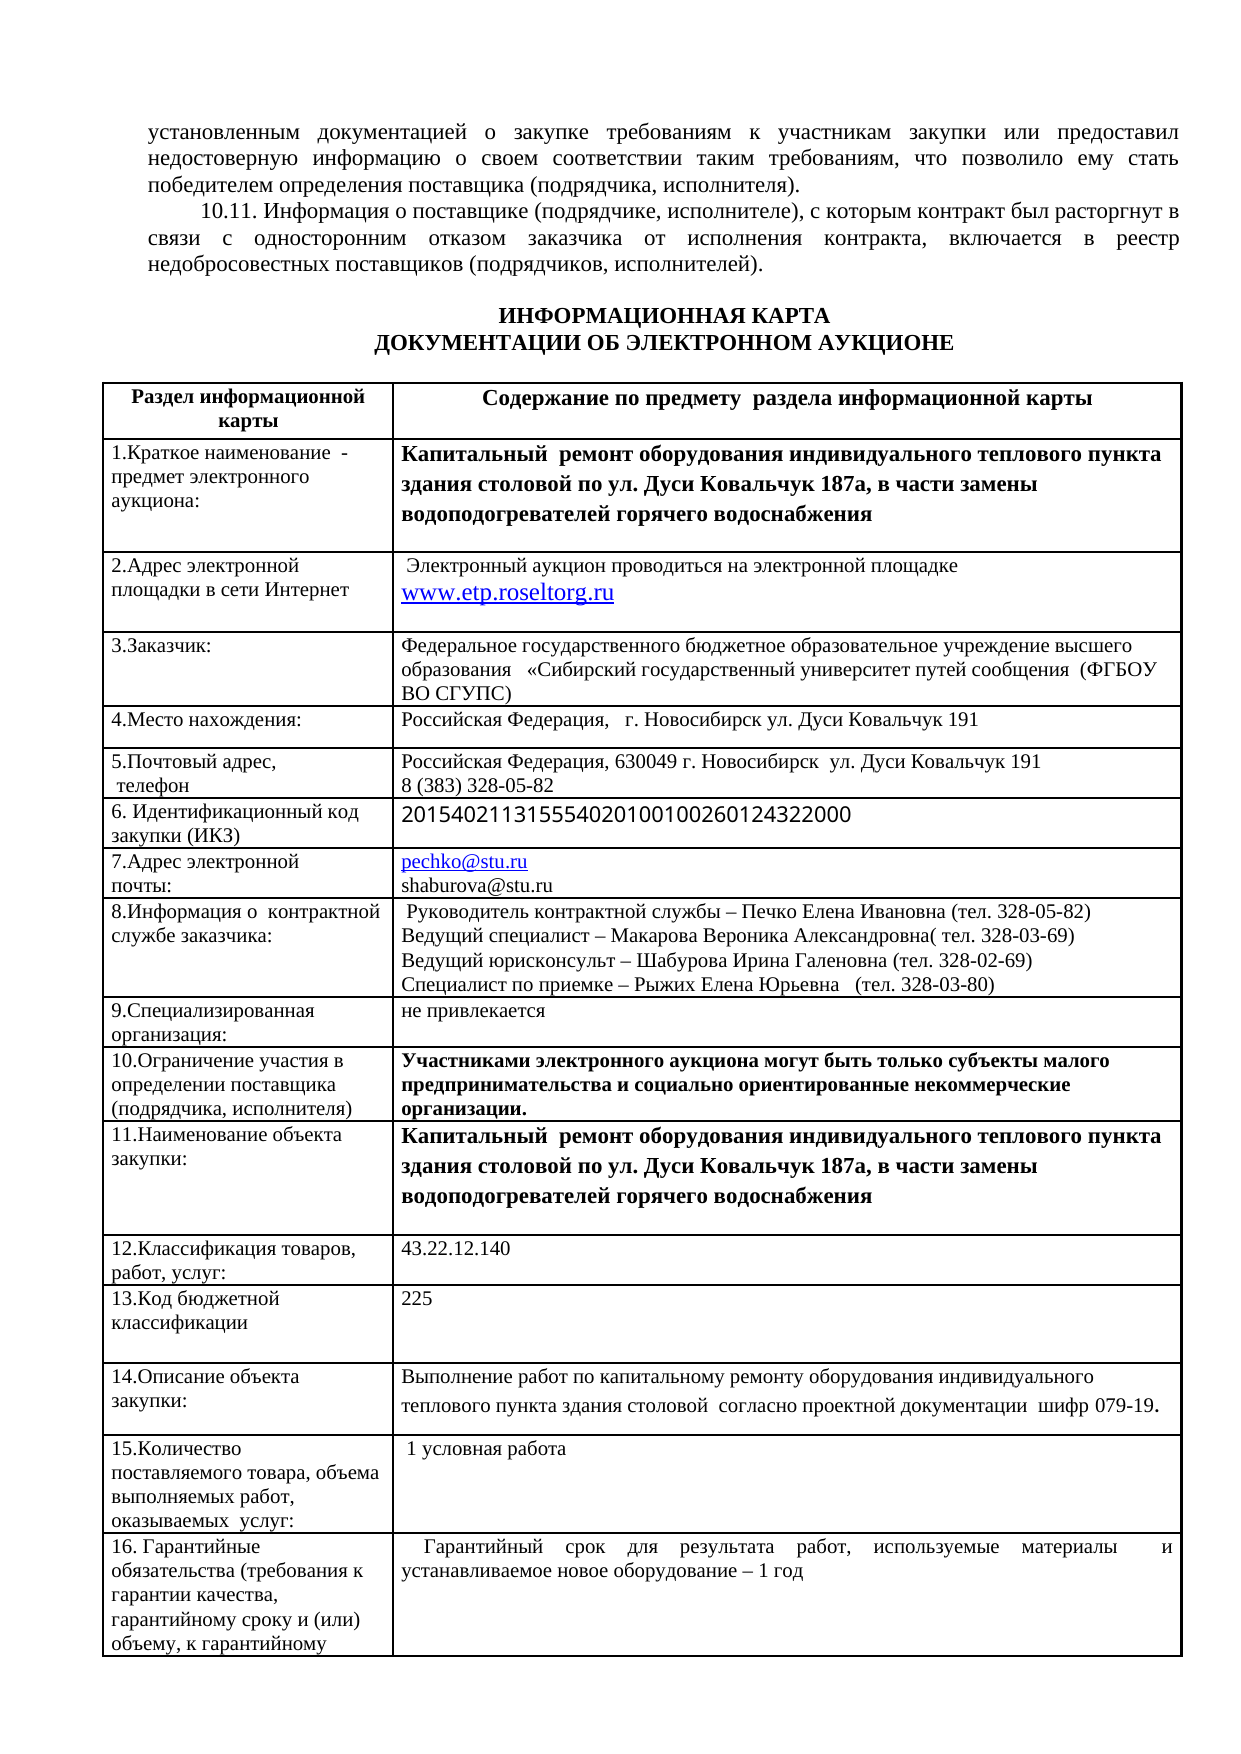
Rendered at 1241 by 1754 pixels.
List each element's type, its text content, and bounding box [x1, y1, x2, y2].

text ДОКУМЕНТАЦИИ ОБ ЭЛЕКТРОННОМ АУКЦИОНЕ [148, 329, 1181, 355]
table_cell 15.Количество поставляемого товара, объема выполняемых работ, оказываемых услуг: [104, 1436, 392, 1532]
table_cell 1.Краткое наименование - предмет электронного аукциона: [104, 440, 392, 551]
table_cell 8.Информация о контрактной службе заказчика: [104, 899, 392, 996]
table_cell Выполнение работ по капитальному ремонту оборудования индивидуального теплового пункта здания столовой согласно проектной документации шифр 079-19. [394, 1364, 1180, 1434]
table_cell 2.Адрес электронной площадки в сети Интернет [104, 553, 392, 631]
table_cell Капитальный ремонт оборудования индивидуального теплового пункта здания столовой по ул. Дуси Ковальчук 187а, в части замены водоподогревателей горячего водоснабжения [394, 1122, 1180, 1234]
table_cell 4.Место нахождения: [104, 707, 392, 747]
table_header Содержание по предмету раздела информационной карты [394, 384, 1180, 438]
table_cell 6. Идентификационный код закупки (ИКЗ) [104, 799, 392, 847]
text 10.11. Информация о поставщике (подрядчике, исполнителе), с которым контракт был расторгнут в связи с односторонним отказом заказчика от исполнения контракта, включается в реестр недобросовестных поставщиков (подрядчиков, исполнителей). [148, 197, 1181, 276]
table_cell 13.Код бюджетной классификации [104, 1286, 392, 1362]
table_cell 10.Ограничение участия в определении поставщика (подрядчика, исполнителя) [104, 1048, 392, 1120]
table_cell 225 [394, 1286, 1180, 1362]
table_cell 1 условная работа [394, 1436, 1180, 1532]
table_header Раздел информационной карты [104, 384, 392, 438]
table_cell Российская Федерация, 630049 г. Новосибирск ул. Дуси Ковальчук 191 8 (383) 328-05-82 [394, 749, 1180, 797]
table_cell 9.Специализированная организация: [104, 998, 392, 1046]
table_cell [394, 1534, 1180, 1654]
table_cell Руководитель контрактной службы – Печко Елена Ивановна (тел. 328-05-82) Ведущий специалист – Макарова Вероника Александровна( тел. 328-03-69) Ведущий юрисконсульт – Шабурова Ирина Галеновна (тел. 328-02-69) Специалист по приемке – Рыжих Елена Юрьевна (тел. 328-03-80) [394, 899, 1180, 996]
table_cell 12.Классификация товаров, работ, услуг: [104, 1236, 392, 1284]
table_cell Участниками электронного аукциона могут быть только субъекты малого предпринимательства и социально ориентированные некоммерческие организации. [394, 1048, 1180, 1120]
table_cell 201540211315554020100100260124322000 [394, 799, 1180, 847]
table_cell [104, 1534, 392, 1654]
table_cell Электронный аукцион проводиться на электронной площадке www.etp.roseltorg.ru [394, 553, 1180, 631]
table_cell 3.Заказчик: [104, 633, 392, 705]
table_cell 7.Адрес электронной почты: [104, 849, 392, 897]
table_cell 14.Описание объекта закупки: [104, 1364, 392, 1434]
table_cell pechko@stu.ru shaburova@stu.ru [394, 849, 1180, 897]
text ИНФОРМАЦИОННАЯ КАРТА [148, 303, 1181, 329]
table_cell 11.Наименование объекта закупки: [104, 1122, 392, 1234]
table_cell Российская Федерация, г. Новосибирск ул. Дуси Ковальчук 191 [394, 707, 1180, 747]
table_cell не привлекается [394, 998, 1180, 1046]
table_cell Федеральное государственного бюджетное образовательное учреждение высшего образования «Сибирский государственный университет путей сообщения (ФГБОУ ВО СГУПС) [394, 633, 1180, 705]
table_cell 43.22.12.140 [394, 1236, 1180, 1284]
table_cell Капитальный ремонт оборудования индивидуального теплового пункта здания столовой по ул. Дуси Ковальчук 187а, в части замены водоподогревателей горячего водоснабжения [394, 440, 1180, 551]
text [148, 118, 1181, 197]
table_cell 5.Почтовый адрес, телефон [104, 749, 392, 797]
